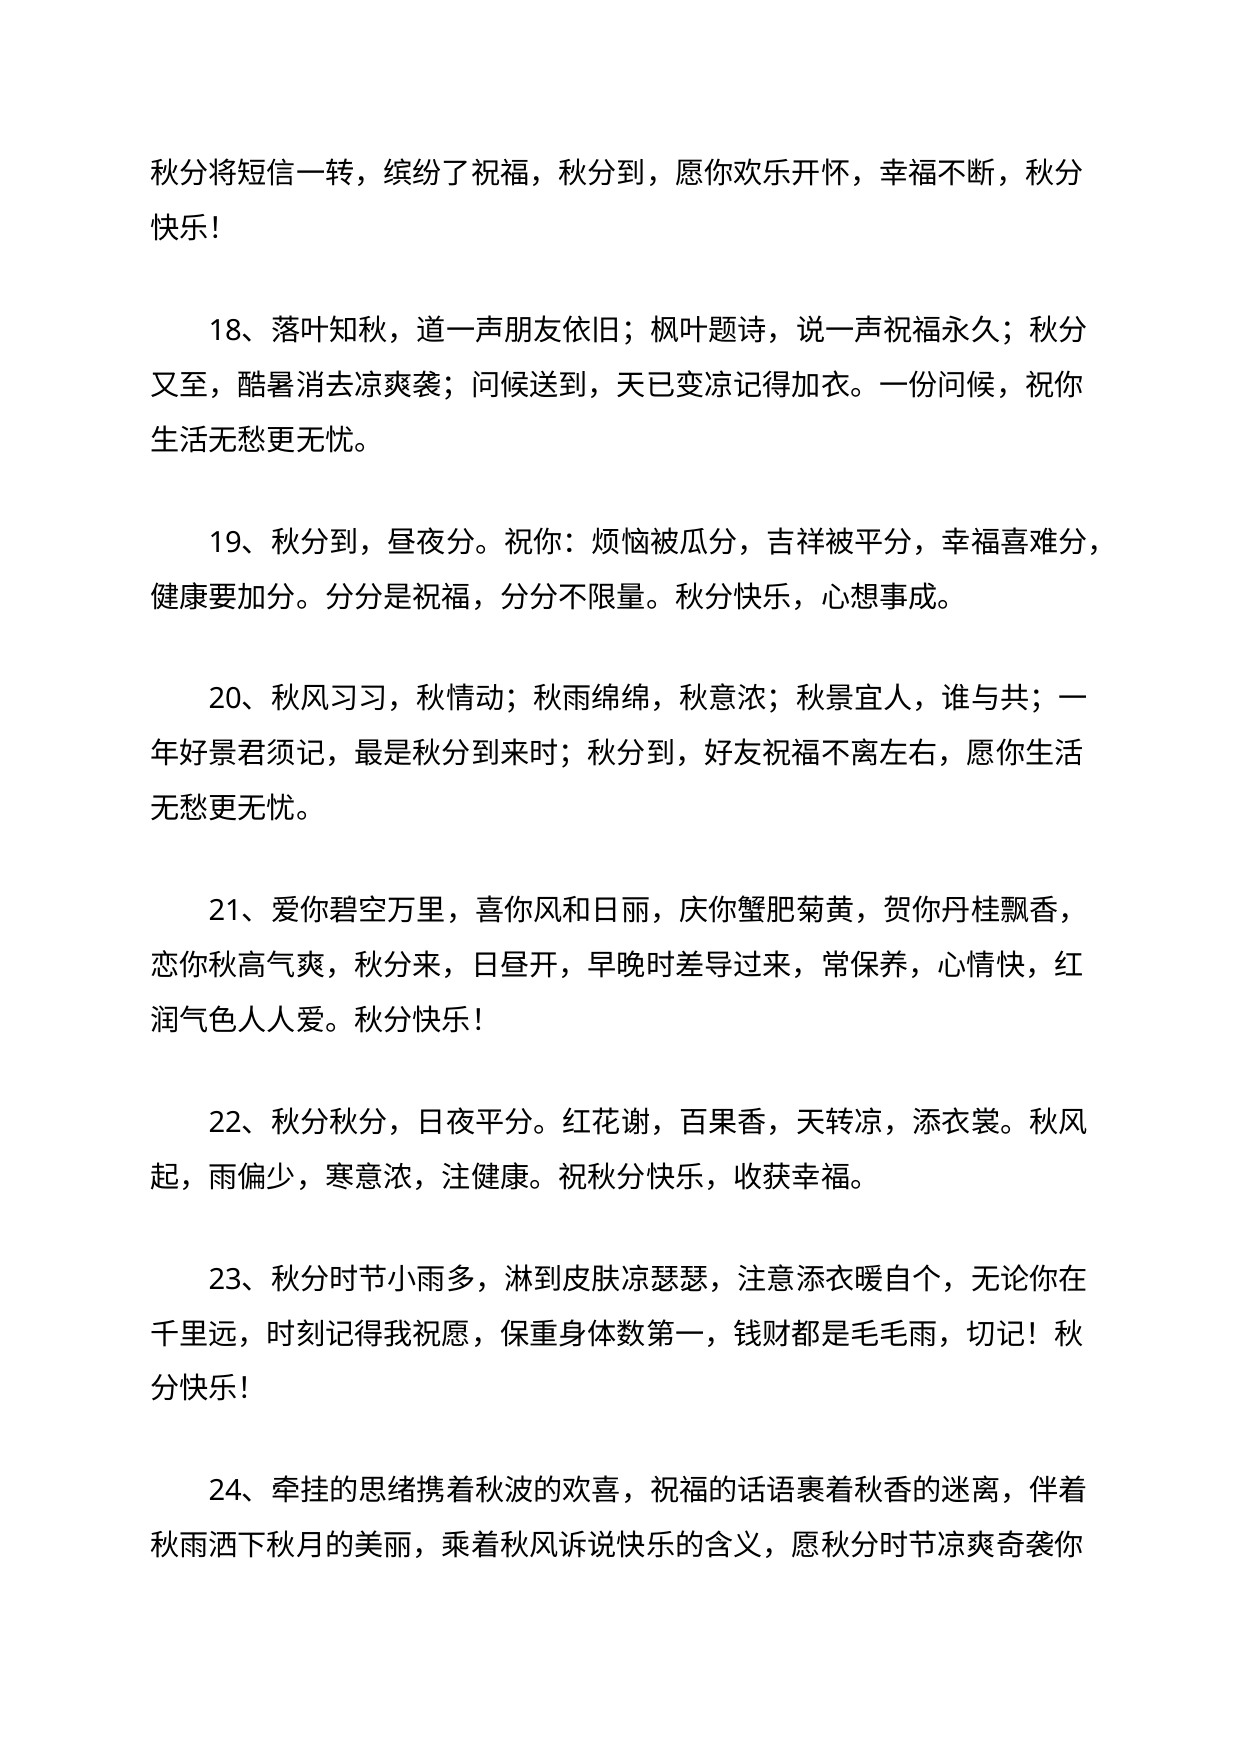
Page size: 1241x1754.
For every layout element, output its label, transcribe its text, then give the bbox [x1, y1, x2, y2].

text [150, 1467, 1090, 1564]
text 23、秋分时节小雨多，淋到皮肤凉瑟瑟，注意添衣暖自个，无论你在千里远，时刻记得我祝愿，保重身体数第一，钱财都是毛毛雨，切记！秋分快乐！ [150, 1255, 1090, 1407]
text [150, 150, 1090, 247]
text 18、落叶知秋，道一声朋友依旧；枫叶题诗，说一声祝福永久；秋分又至，酷暑消去凉爽袭；问候送到，天已变凉记得加衣。一份问候，祝你生活无愁更无忧。 [150, 307, 1090, 459]
text 21、爱你碧空万里，喜你风和日丽，庆你蟹肥菊黄，贺你丹桂飘香，恋你秋高气爽，秋分来，日昼开，早晚时差导过来，常保养，心情快，红润气色人人爱。秋分快乐！ [150, 887, 1090, 1039]
text 19、秋分到，昼夜分。祝你：烦恼被瓜分，吉祥被平分，幸福喜难分，健康要加分。分分是祝福，分分不限量。秋分快乐，心想事成。 [150, 518, 1090, 616]
text 22、秋分秋分，日夜平分。红花谢，百果香，天转凉，添衣裳。秋风起，雨偏少，寒意浓，注健康。祝秋分快乐，收获幸福。 [150, 1098, 1090, 1196]
text 20、秋风习习，秋情动；秋雨绵绵，秋意浓；秋景宜人，谁与共；一年好景君须记，最是秋分到来时；秋分到，好友祝福不离左右，愿你生活无愁更无忧。 [150, 675, 1090, 827]
